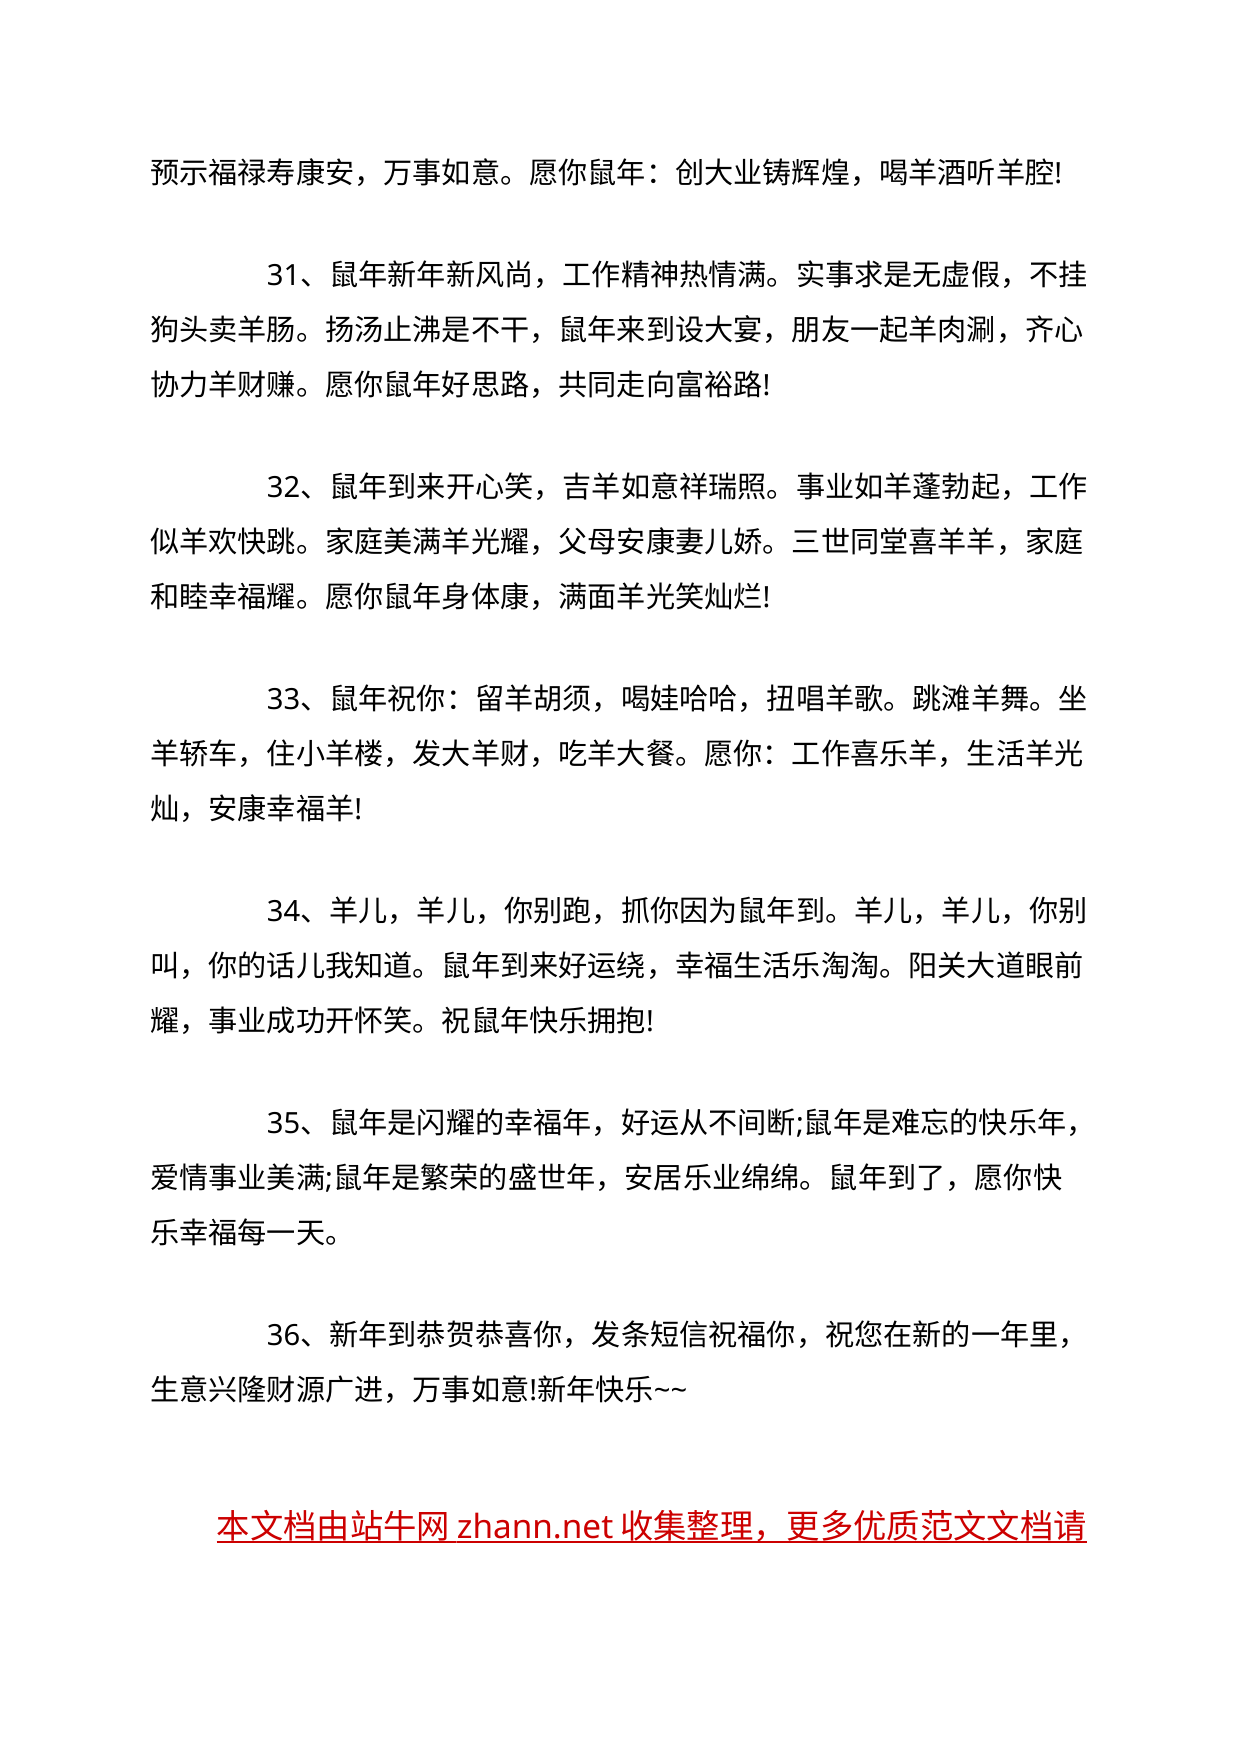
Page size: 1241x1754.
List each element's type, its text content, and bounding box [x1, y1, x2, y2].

text 33、鼠年祝你：留羊胡须，喝娃哈哈，扭唱羊歌。跳滩羊舞。坐羊轿车，住小羊楼，发大羊财，吃羊大餐。愿你：工作喜乐羊，生活羊光灿，安康幸福羊! [150, 676, 1090, 828]
text 36、新年到恭贺恭喜你，发条短信祝福你，祝您在新的一年里，生意兴隆财源广进，万事如意!新年快乐~~ [150, 1311, 1090, 1409]
text 31、鼠年新年新风尚，工作精神热情满。实事求是无虚假，不挂狗头卖羊肠。扬汤止沸是不干，鼠年来到设大宴，朋友一起羊肉涮，齐心协力羊财赚。愿你鼠年好思路，共同走向富裕路! [150, 252, 1090, 404]
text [150, 1499, 1090, 1548]
text 35、鼠年是闪耀的幸福年，好运从不间断;鼠年是难忘的快乐年，爱情事业美满;鼠年是繁荣的盛世年，安居乐业绵绵。鼠年到了，愿你快乐幸福每一天。 [150, 1099, 1090, 1252]
text 34、羊儿，羊儿，你别跑，抓你因为鼠年到。羊儿，羊儿，你别叫，你的话儿我知道。鼠年到来好运绕，幸福生活乐淘淘。阳关大道眼前耀，事业成功开怀笑。祝鼠年快乐拥抱! [150, 888, 1090, 1040]
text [150, 150, 1090, 192]
text 32、鼠年到来开心笑，吉羊如意祥瑞照。事业如羊蓬勃起，工作似羊欢快跳。家庭美满羊光耀，父母安康妻儿娇。三世同堂喜羊羊，家庭和睦幸福耀。愿你鼠年身体康，满面羊光笑灿烂! [150, 464, 1090, 616]
